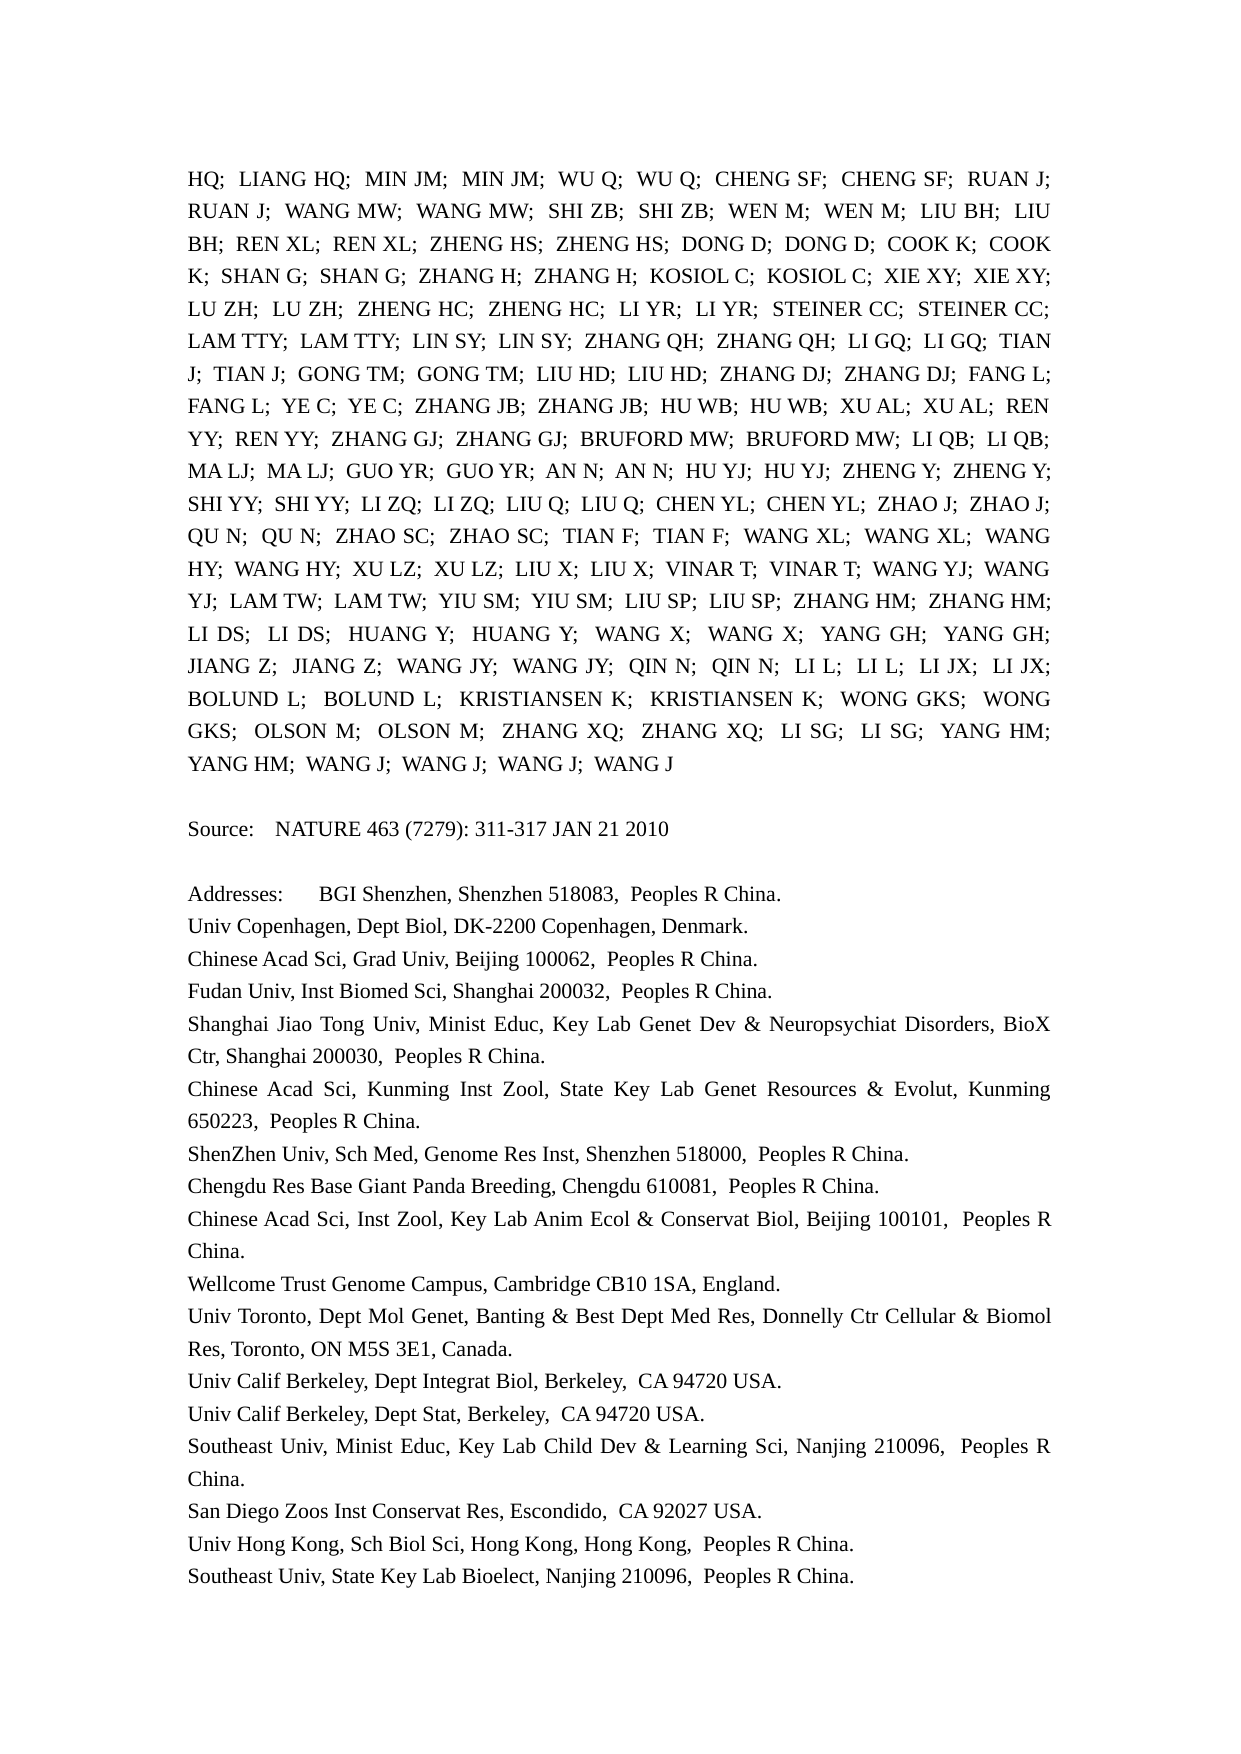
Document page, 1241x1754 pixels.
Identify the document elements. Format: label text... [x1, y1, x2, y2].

text Source: NATURE 463 (7279): 311-317 JAN 21 2010 [187, 812, 1053, 844]
text Fudan Univ, Inst Biomed Sci, Shanghai 200032, Peoples R China. [187, 974, 1053, 1007]
text San Diego Zoos Inst Conservat Res, Escondido, CA 92027 USA. [187, 1494, 1053, 1527]
text Univ Hong Kong, Sch Biol Sci, Hong Kong, Hong Kong, Peoples R China. [187, 1527, 1053, 1559]
text Univ Calif Berkeley, Dept Integrat Biol, Berkeley, CA 94720 USA. [187, 1364, 1053, 1397]
text ShenZhen Univ, Sch Med, Genome Res Inst, Shenzhen 518000, Peoples R China. [187, 1137, 1053, 1169]
text Chinese Acad Sci, Grad Univ, Beijing 100062, Peoples R China. [187, 942, 1053, 974]
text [187, 162, 1053, 779]
text Chengdu Res Base Giant Panda Breeding, Chengdu 610081, Peoples R China. [187, 1169, 1053, 1202]
text Shanghai Jiao Tong Univ, Minist Educ, Key Lab Genet Dev & Neuropsychiat Disorders, BioX Ctr, Shanghai 200030, Peoples R China. [187, 1007, 1053, 1072]
text Univ Copenhagen, Dept Biol, DK-2200 Copenhagen, Denmark. [187, 909, 1053, 942]
text Southeast Univ, State Key Lab Bioelect, Nanjing 210096, Peoples R China. [187, 1559, 1053, 1592]
text Univ Toronto, Dept Mol Genet, Banting & Best Dept Med Res, Donnelly Ctr Cellular & Biomol Res, Toronto, ON M5S 3E1, Canada. [187, 1299, 1053, 1364]
text Chinese Acad Sci, Kunming Inst Zool, State Key Lab Genet Resources & Evolut, Kunming 650223, Peoples R China. [187, 1072, 1053, 1137]
text Univ Calif Berkeley, Dept Stat, Berkeley, CA 94720 USA. [187, 1397, 1053, 1429]
text Southeast Univ, Minist Educ, Key Lab Child Dev & Learning Sci, Nanjing 210096, Peoples R China. [187, 1429, 1053, 1494]
text Wellcome Trust Genome Campus, Cambridge CB10 1SA, England. [187, 1267, 1053, 1299]
text Chinese Acad Sci, Inst Zool, Key Lab Anim Ecol & Conservat Biol, Beijing 100101, Peoples R China. [187, 1202, 1053, 1267]
text Addresses: BGI Shenzhen, Shenzhen 518083, Peoples R China. [187, 877, 1053, 909]
